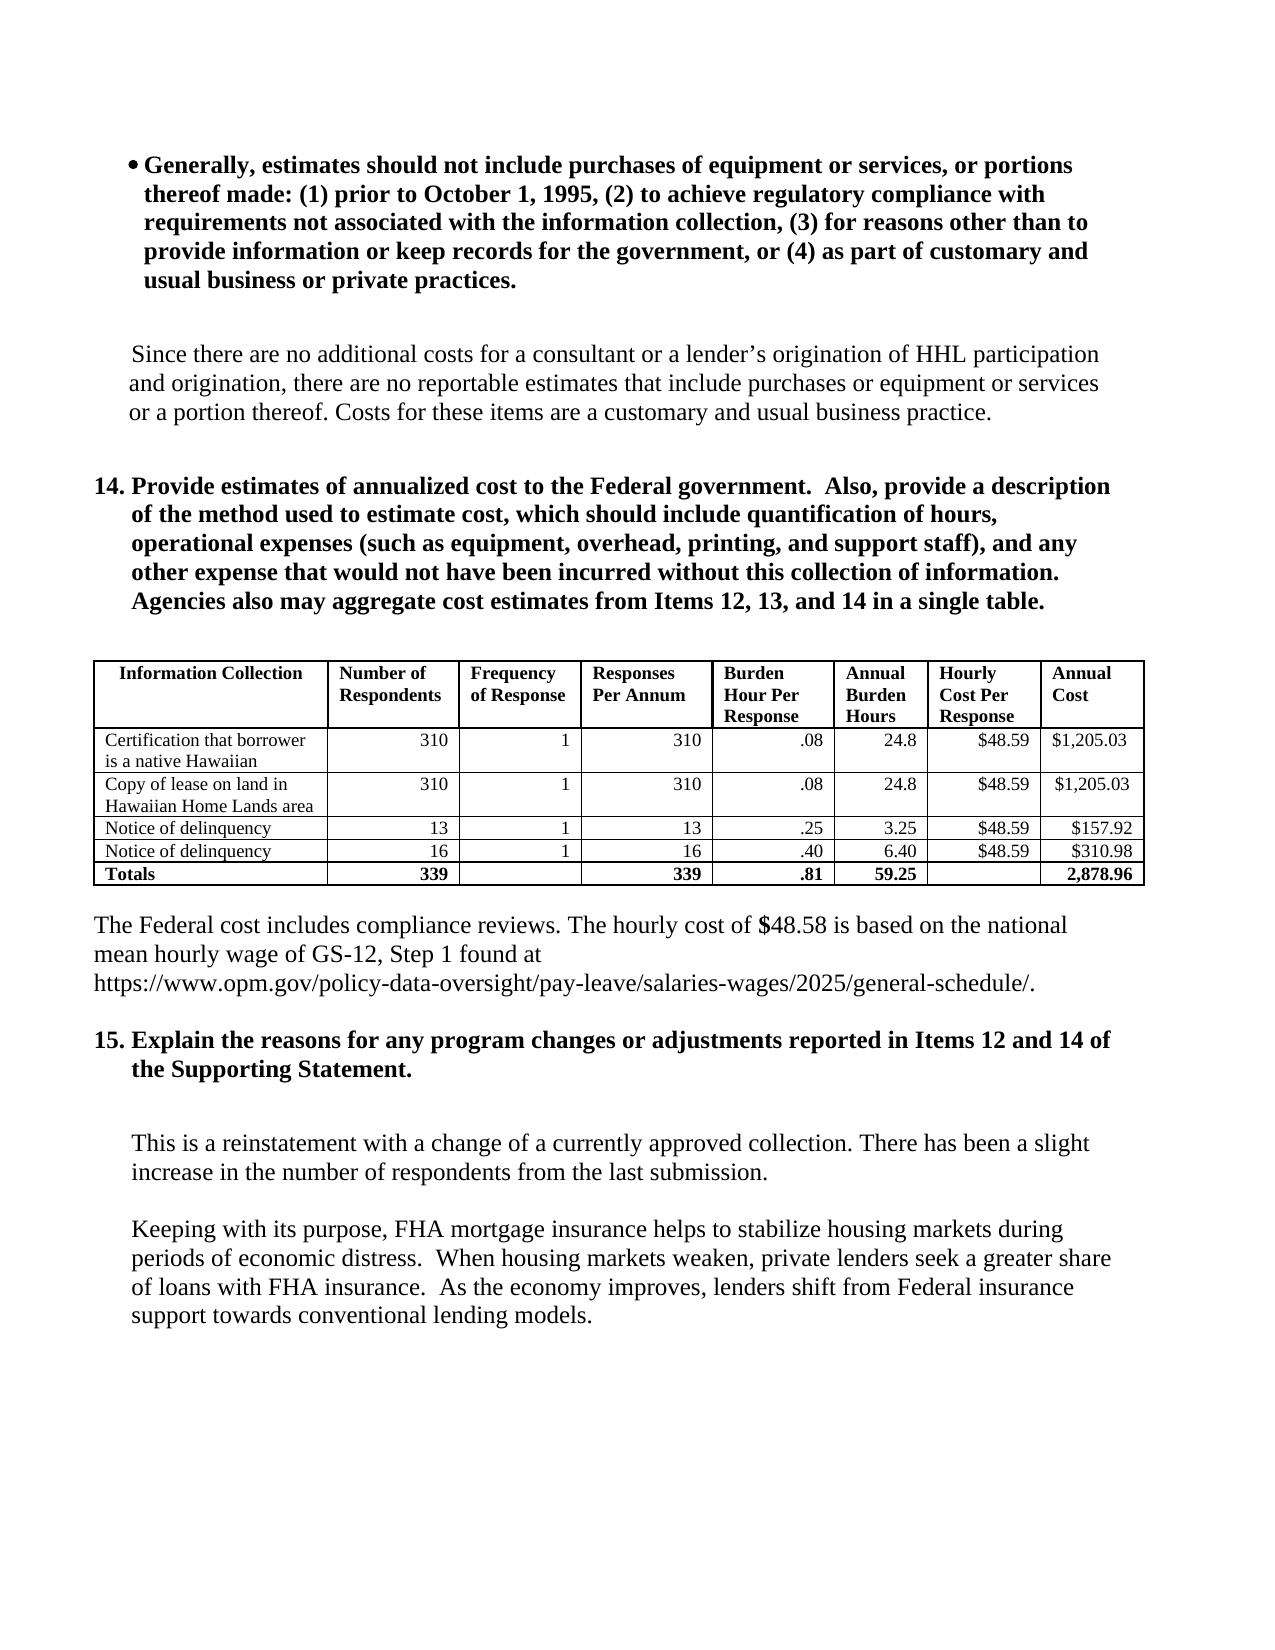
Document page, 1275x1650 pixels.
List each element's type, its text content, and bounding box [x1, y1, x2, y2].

table_cell 339 [582, 863, 712, 884]
table_cell 16 [582, 840, 712, 861]
table_cell Totals [95, 863, 327, 884]
table_cell $48.59 [928, 729, 1040, 772]
table_cell 310 [582, 729, 712, 772]
table_cell 339 [328, 863, 459, 884]
table_cell .08 [713, 729, 834, 772]
table_cell $1,205.03 [1041, 729, 1143, 772]
table_cell 59.25 [835, 863, 927, 884]
table_header Burden Hour Per Response [714, 662, 833, 727]
table_header Information Collection [95, 662, 327, 727]
table_cell Notice of delinquency [95, 840, 327, 861]
table_cell 310 [328, 729, 459, 772]
table_header Hourly Cost Per Response [929, 662, 1040, 727]
table_cell .25 [713, 817, 834, 839]
list Generally, estimates should not include purchases of equipment or services, or portions thereof made: (1) prior to October 1, 1995, (2) to achieve regulatory compliance with requirements not associated with the information collection, (3) for reasons other than to provide information or keep records for the government, or (4) as part of customary and usual business or private practices. [129, 150, 1125, 294]
table_cell Notice of delinquency [95, 817, 327, 839]
table_cell .08 [713, 773, 834, 816]
table_cell $48.59 [928, 773, 1040, 816]
table_cell .40 [713, 840, 834, 861]
table_cell 1 [460, 773, 581, 816]
table_header Frequency of Response [460, 662, 580, 727]
table_cell Certification that borrower is a native Hawaiian [95, 729, 327, 772]
text Since there are no additional costs for a consultant or a lender’s origination of HHL participation and origination, there are no reportable estimates that include purchases or equipment or services or a portion thereof. Costs for these items are a customary and usual business practice. [129, 339, 1125, 425]
table_cell 3.25 [835, 817, 927, 839]
table_cell 24.8 [835, 773, 927, 816]
table_cell 1 [460, 817, 581, 839]
table_cell $310.98 [1041, 840, 1143, 861]
table_cell $1,205.03 [1041, 773, 1143, 816]
table_cell [928, 863, 1040, 884]
table_header Annual Burden Hours [835, 662, 927, 727]
table_header Annual Cost [1042, 662, 1143, 727]
table_header Responses Per Annum [582, 662, 711, 727]
table_cell 13 [328, 817, 459, 839]
table_cell 310 [328, 773, 459, 816]
table_header Number of Respondents [329, 662, 458, 727]
text 14. Provide estimates of annualized cost to the Federal government. Also, provide a description of the method used to estimate cost, which should include quantification of hours, operational expenses (such as equipment, overhead, printing, and support staff), and any other expense that would not have been incurred without this collection of information. Agencies also may aggregate cost estimates from Items 12, 13, and 14 in a single table. [94, 471, 1125, 614]
table_cell .81 [713, 863, 834, 884]
table_cell [460, 863, 581, 884]
table_cell $48.59 [928, 840, 1040, 861]
table_cell 16 [328, 840, 459, 861]
table_cell 310 [582, 773, 712, 816]
table_cell 6.40 [835, 840, 927, 861]
table_cell $48.59 [928, 817, 1040, 839]
table_cell 24.8 [835, 729, 927, 772]
table_cell Copy of lease on land in Hawaiian Home Lands area [95, 773, 327, 816]
table_cell 2,878.96 [1041, 863, 1143, 884]
table_cell 1 [460, 729, 581, 772]
text The Federal cost includes compliance reviews. The hourly cost of $48.58 is based on the national mean hourly wage of GS-12, Step 1 found at https://www.opm.gov/policy-data-oversight/pay-leave/salaries-wages/2025/general-schedule/. [94, 910, 1125, 996]
text This is a reinstatement with a change of a currently approved collection. There has been a slight increase in the number of respondents from the last submission. [131, 1128, 1125, 1186]
table_cell $157.92 [1041, 817, 1143, 839]
table_cell 13 [582, 817, 712, 839]
table_cell 1 [460, 840, 581, 861]
text Keeping with its purpose, FHA mortgage insurance helps to stabilize housing markets during periods of economic distress. When housing markets weaken, private lenders seek a greater share of loans with FHA insurance. As the economy improves, lenders shift from Federal insurance support towards conventional lending models. [131, 1214, 1125, 1329]
text 15. Explain the reasons for any program changes or adjustments reported in Items 12 and 14 of the Supporting Statement. [94, 1025, 1125, 1083]
